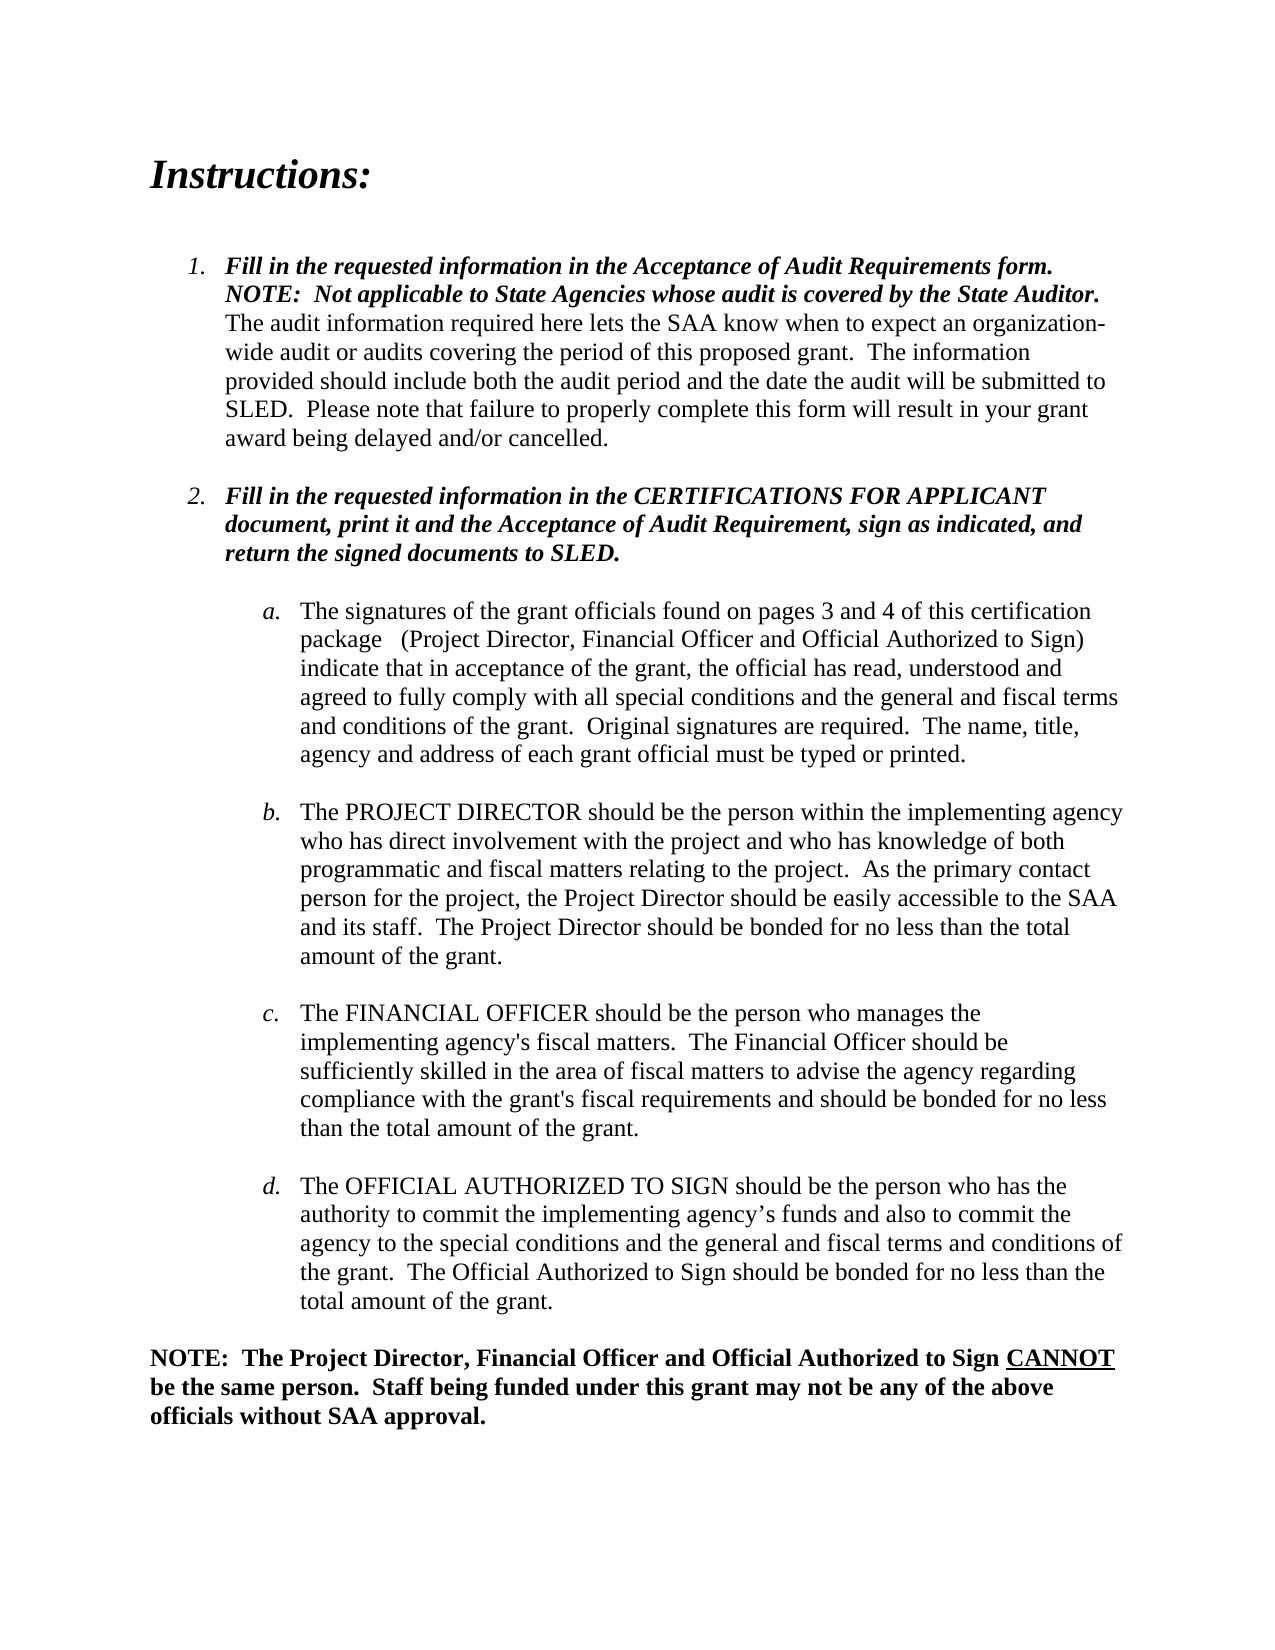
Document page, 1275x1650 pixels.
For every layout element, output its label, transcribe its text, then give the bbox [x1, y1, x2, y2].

list The OFFICIAL AUTHORIZED TO SIGN should be the person who has the authority to commit the implementing agency’s funds and also to commit the agency to the special conditions and the general and fiscal terms and conditions of the grant. The Official Authorized to Sign should be bonded for no less than the total amount of the grant. [262, 1171, 1125, 1314]
list Fill in the requested information in the Acceptance of Audit Requirements form. NOTE: Not applicable to State Agencies whose audit is covered by the State Auditor. The audit information required here lets the SAA know when to expect an organization-wide audit or audits covering the period of this proposed grant. The information provided should include both the audit period and the date the audit will be submitted to SLED. Please note that failure to properly complete this form will result in your grant award being delayed and/or cancelled. [187, 251, 1125, 452]
text Instructions: [150, 150, 1125, 198]
list The signatures of the grant officials found on pages 3 and 4 of this certification package (Project Director, Financial Officer and Official Authorized to Sign) indicate that in acceptance of the grant, the official has read, understood and agreed to fully comply with all special conditions and the general and fiscal terms and conditions of the grant. Original signatures are required. The name, title, agency and address of each grant official must be typed or printed. [262, 596, 1125, 768]
list The PROJECT DIRECTOR should be the person within the implementing agency who has direct involvement with the project and who has knowledge of both programmatic and fiscal matters relating to the project. As the primary contact person for the project, the Project Director should be easily accessible to the SAA and its staff. The Project Director should be bonded for no less than the total amount of the grant. [262, 797, 1125, 969]
list Fill in the requested information in the CERTIFICATIONS FOR APPLICANT document, print it and the Acceptance of Audit Requirement, sign as indicated, and return the signed documents to SLED. [187, 481, 1125, 567]
list The FINANCIAL OFFICER should be the person who manages the implementing agency's fiscal matters. The Financial Officer should be sufficiently skilled in the area of fiscal matters to advise the agency regarding compliance with the grant's fiscal requirements and should be bonded for no less than the total amount of the grant. [262, 998, 1125, 1142]
text NOTE: The Project Director, Financial Officer and Official Authorized to Sign CANNOT be the same person. Staff being funded under this grant may not be any of the above officials without SAA approval. [150, 1343, 1125, 1429]
